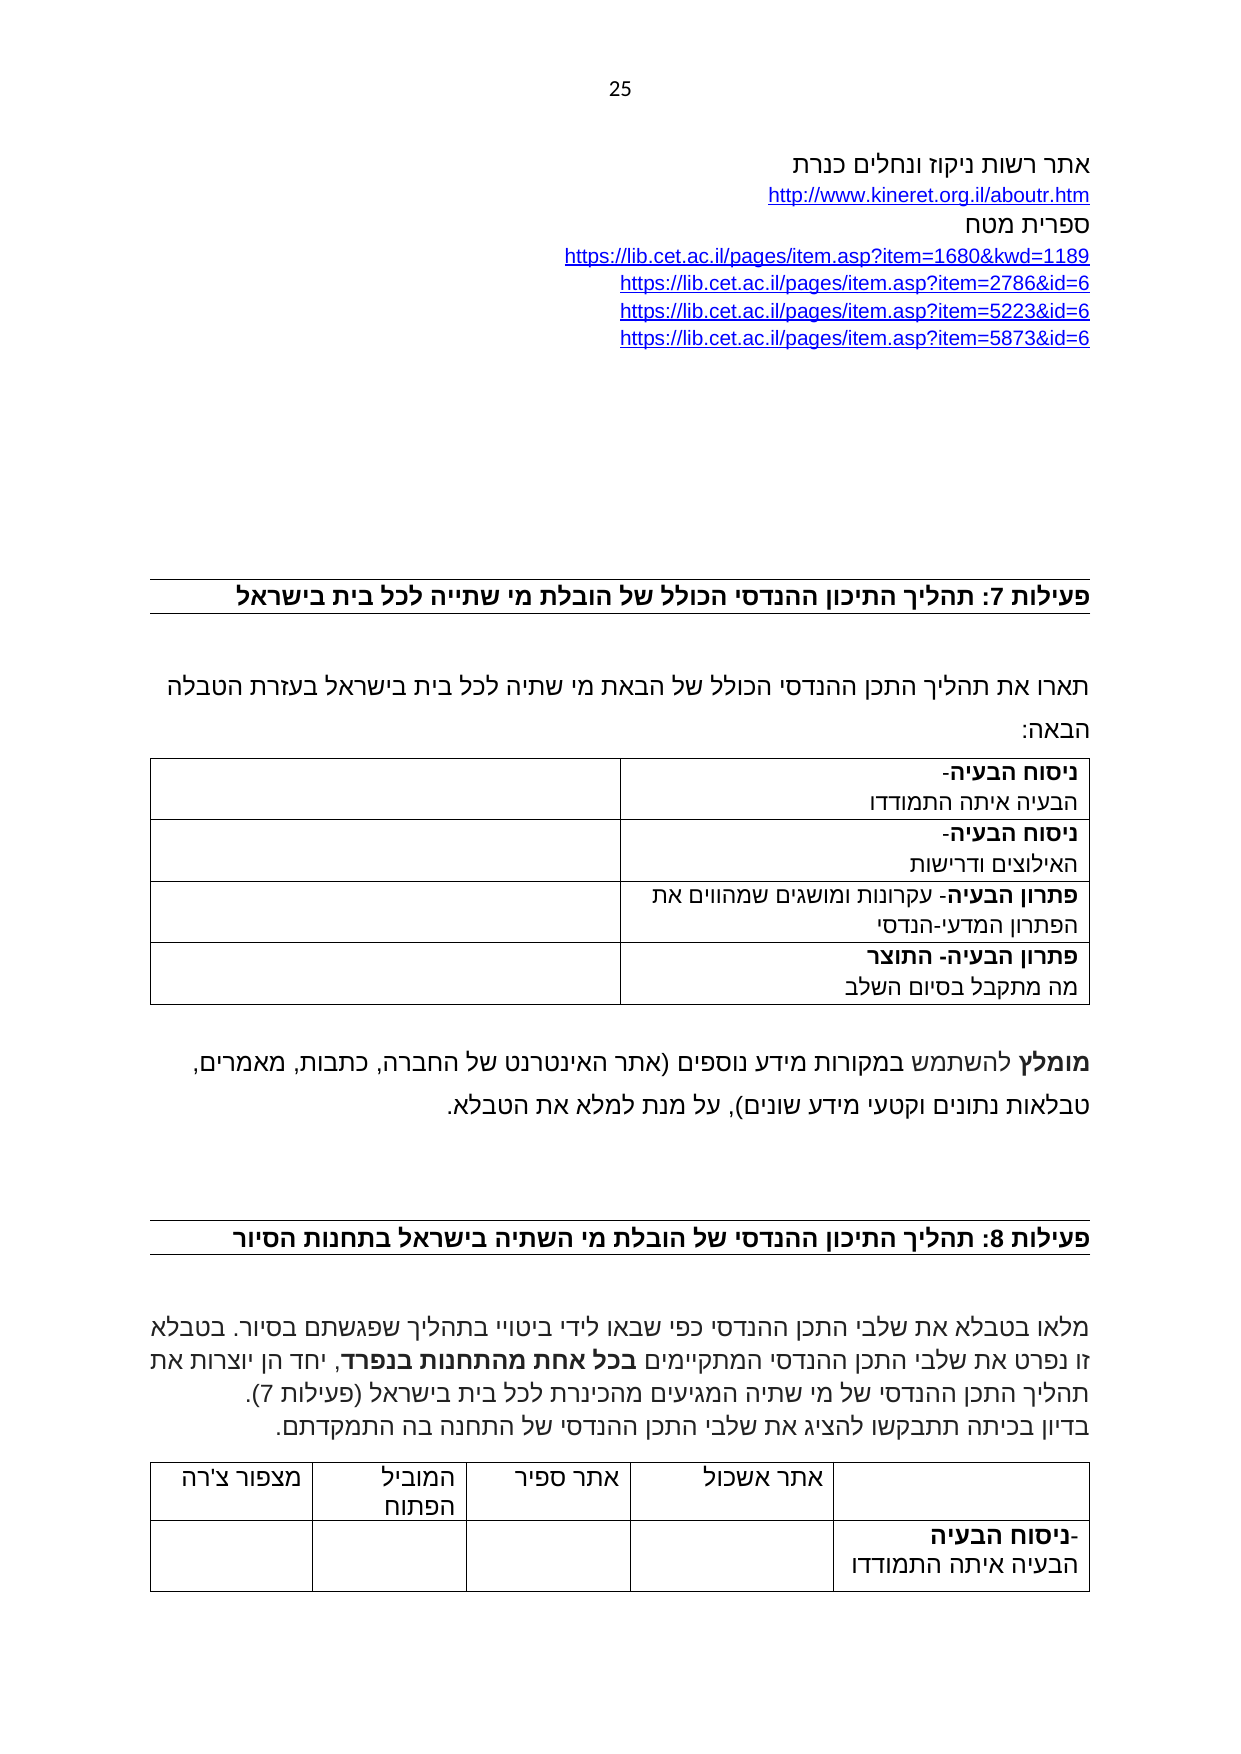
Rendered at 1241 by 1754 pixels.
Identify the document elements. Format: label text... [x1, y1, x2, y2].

table_cell [467, 1521, 630, 1591]
text פעילות 7: תהליך התיכון ההנדסי הכולל של הובלת מי שתייה לכל בית בישראל [150, 580, 1090, 613]
table_cell פתרון הבעיה- עקרונות ומושגים שמהווים את הפתרון המדעי-הנדסי [621, 882, 1089, 942]
table_header אתר אשכול [631, 1463, 833, 1520]
table_cell [151, 943, 620, 1004]
table_cell ניסוח הבעיה- הבעיה איתה התמודדו [834, 1521, 1089, 1591]
text http://www.kineret.org.il/aboutr.htm [150, 183, 1090, 207]
text בדיון בכיתה תתבקשו להציג את שלבי התכן ההנדסי של התחנה בה התמקדתם. [150, 1412, 1090, 1441]
table_cell [151, 820, 620, 881]
text ספרית מטח [150, 211, 1090, 239]
table_cell פתרון הבעיה- התוצר מה מתקבל בסיום השלב [621, 943, 1089, 1004]
table_cell [313, 1521, 466, 1591]
text https://lib.cet.ac.il/pages/item.asp?item=5223&id=6 [150, 298, 1090, 322]
text https://lib.cet.ac.il/pages/item.asp?item=1680&kwd=1189 [150, 243, 1090, 267]
table_header [834, 1463, 1089, 1520]
table_cell [631, 1521, 833, 1591]
table_header מצפור צ'רה [151, 1463, 312, 1520]
text מלאו בטבלא את שלבי התכן ההנדסי כפי שבאו לידי ביטויי בתהליך שפגשתם בסיור. בטבלא זו נפרט את שלבי התכן ההנדסי המתקיימים בכל אחת מהתחנות בנפרד, יחד הן יוצרות את תהליך התכן ההנדסי של מי שתיה המגיעים מהכינרת לכל בית בישראל (פעילות 7). [150, 1313, 1090, 1408]
table_header המוביל הפתוח [313, 1463, 466, 1520]
text תארו את תהליך התכן ההנדסי הכולל של הבאת מי שתיה לכל בית בישראל בעזרת הטבלה הבאה: [150, 672, 1090, 743]
text https://lib.cet.ac.il/pages/item.asp?item=2786&id=6 [150, 271, 1090, 295]
table_header [151, 759, 620, 819]
text אתר רשות ניקוז ונחלים כנרת [150, 150, 1090, 179]
table_cell ניסוח הבעיה- האילוצים ודרישות [621, 820, 1089, 881]
table_cell [151, 882, 620, 942]
table_header ניסוח הבעיה- הבעיה איתה התמודדו [621, 759, 1089, 819]
text מומלץ להשתמש במקורות מידע נוספים (אתר האינטרנט של החברה, כתבות, מאמרים, טבלאות נתונים וקטעי מידע שונים), על מנת למלא את הטבלא. [150, 1048, 1090, 1120]
table_cell [151, 1521, 312, 1591]
text https://lib.cet.ac.il/pages/item.asp?item=5873&id=6 [150, 326, 1090, 350]
table_header אתר ספיר [467, 1463, 630, 1520]
text פעילות 8: תהליך התיכון ההנדסי של הובלת מי השתיה בישראל בתחנות הסיור [150, 1221, 1090, 1254]
